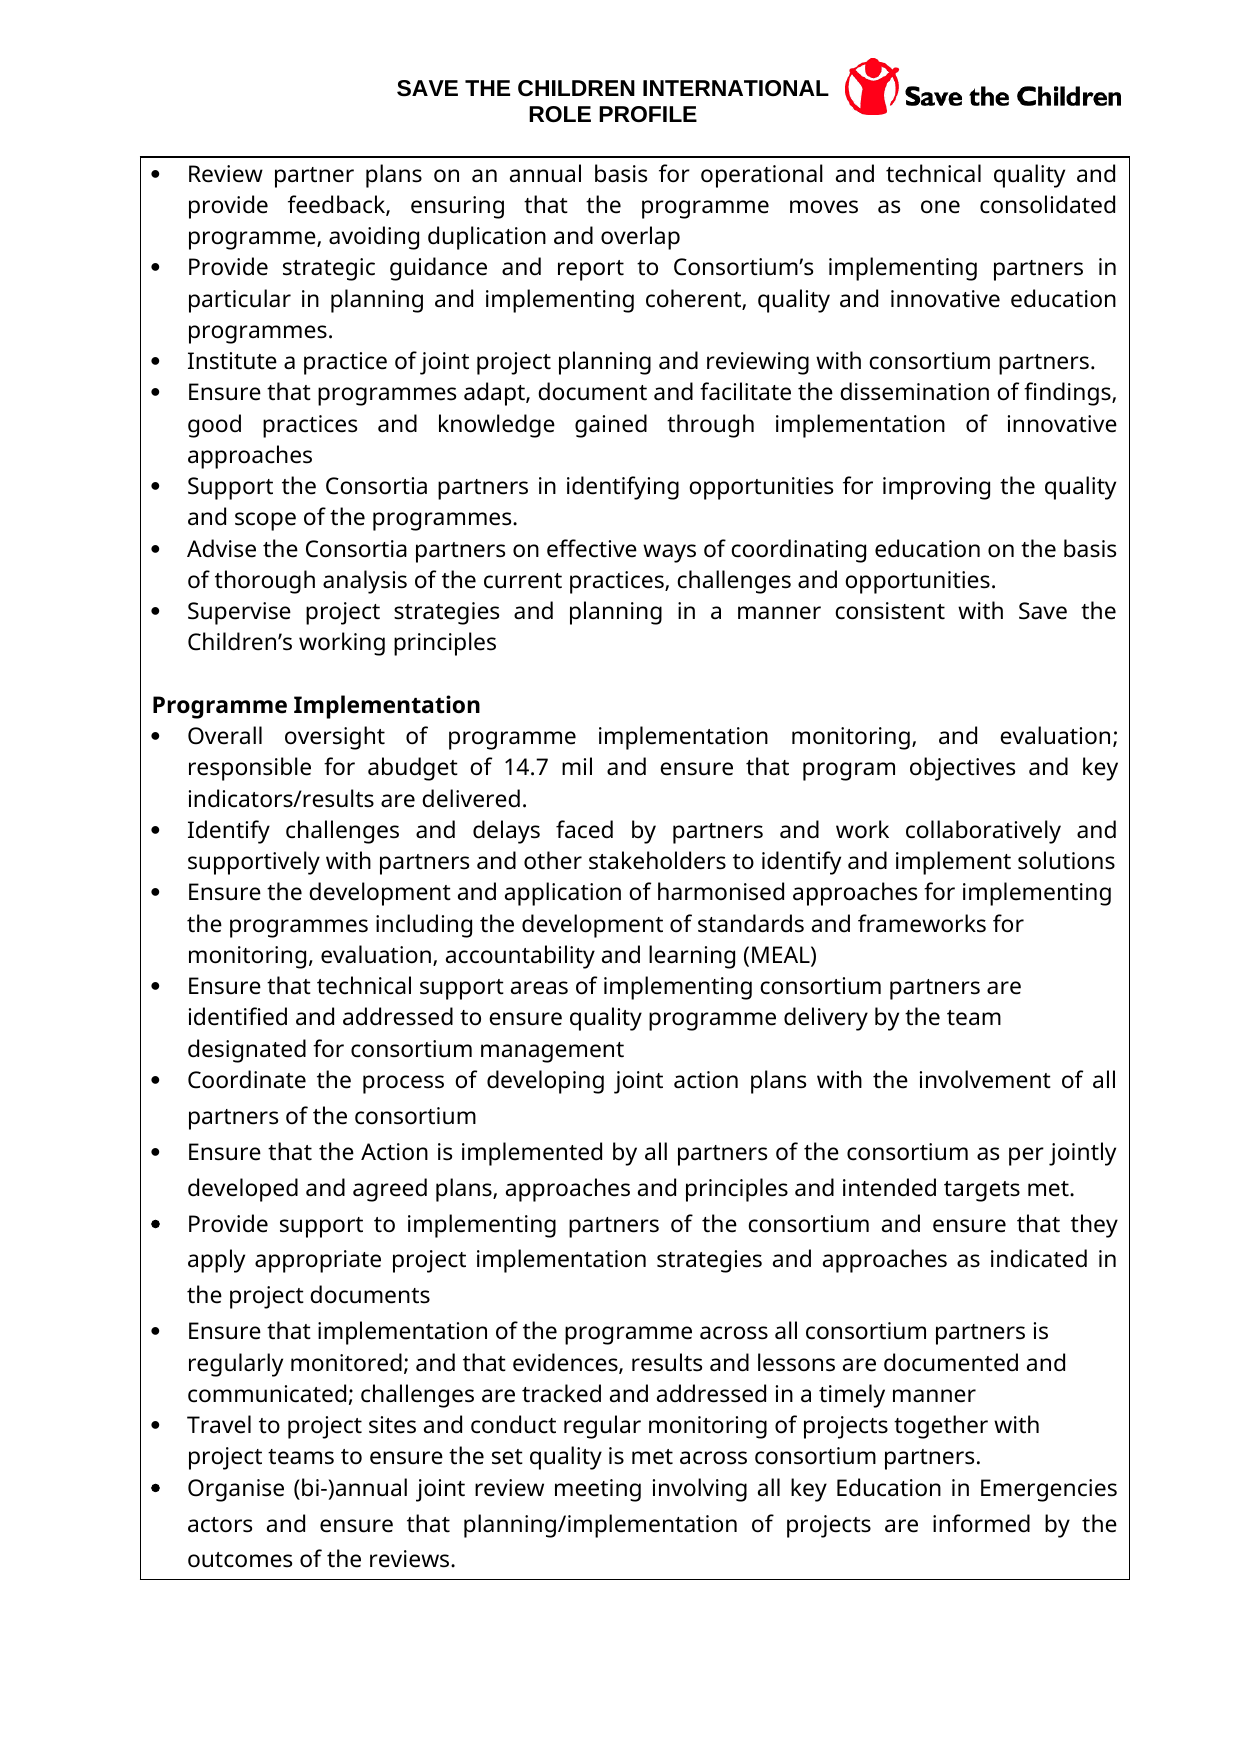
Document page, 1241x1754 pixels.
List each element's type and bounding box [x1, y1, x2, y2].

table_cell [141, 158, 1129, 1579]
picture [845, 58, 1121, 115]
